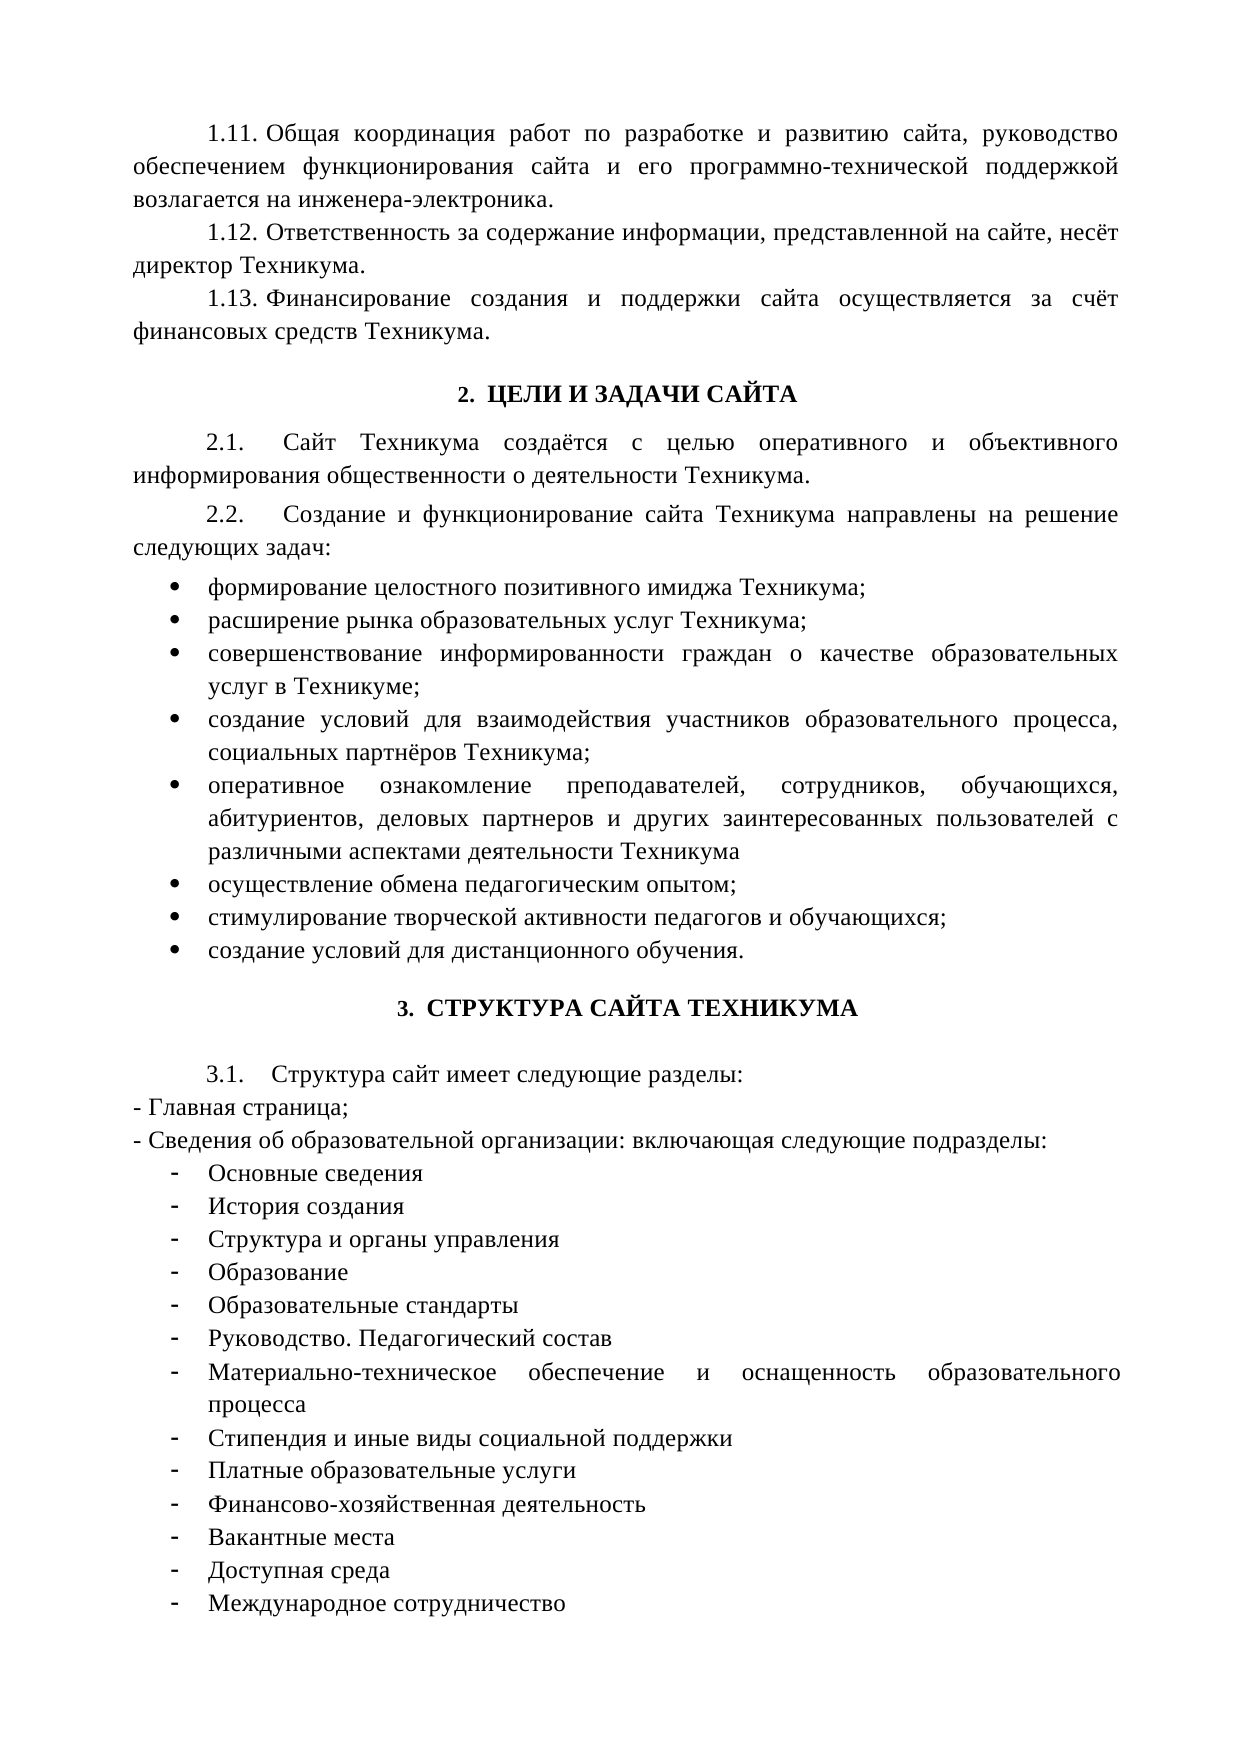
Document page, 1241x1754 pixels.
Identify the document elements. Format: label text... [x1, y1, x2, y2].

list Образование [170, 1257, 1122, 1286]
list Основные сведения [170, 1158, 1122, 1187]
list расширение рынка образовательных услуг Техникума; [170, 605, 1122, 634]
list Международное сотрудничество [170, 1588, 1122, 1616]
list История создания [170, 1191, 1122, 1220]
list совершенствование информированности граждан о качестве образовательных услуг в Техникуме; [170, 638, 1120, 700]
list Структура и органы управления [170, 1224, 1122, 1253]
list Общая координация работ по разработке и развитию сайта, руководство обеспечением функционирования сайта и его программно-технической поддержкой возлагается на инженера-электроника. [133, 118, 1120, 213]
text - Главная страница; [133, 1092, 1122, 1121]
list Сайт Техникума создаётся с целью оперативного и объективного информирования общественности о деятельности Техникума. [133, 427, 1120, 489]
list Вакантные места [170, 1522, 1122, 1550]
list создание условий для дистанционного обучения. [170, 935, 1122, 964]
list Финансирование создания и поддержки сайта осуществляется за счёт финансовых средств Техникума. [133, 283, 1120, 345]
list стимулирование творческой активности педагогов и обучающихся; [170, 902, 1122, 931]
list формирование целостного позитивного имиджа Техникума; [170, 572, 1122, 601]
list оперативное ознакомление преподавателей, сотрудников, обучающихся, абитуриентов, деловых партнеров и других заинтересованных пользователей с различными аспектами деятельности Техникума [170, 770, 1120, 865]
list Финансово-хозяйственная деятельность [170, 1489, 1122, 1517]
list Стипендия и иные виды социальной поддержки [170, 1423, 1122, 1451]
list Ответственность за содержание информации, представленной на сайте, несёт директор Техникума. [133, 217, 1120, 279]
list Руководство. Педагогический состав [170, 1323, 1122, 1352]
list Структура сайт имеет следующие разделы: [133, 1059, 1120, 1088]
list Образовательные стандарты [170, 1291, 1122, 1319]
list осуществление обмена педагогическим опытом; [170, 869, 1122, 898]
list Доступная среда [170, 1555, 1122, 1583]
list Платные образовательные услуги [170, 1456, 1122, 1484]
list Материально-техническое обеспечение и оснащенность образовательного процесса [170, 1357, 1122, 1418]
list СТРУКТУРА САЙТА ТЕХНИКУМА [133, 993, 1122, 1022]
list Создание и функционирование сайта Техникума направлены на решение следующих задач: [133, 499, 1120, 561]
text - Сведения об образовательной организации: включающая следующие подразделы: [133, 1125, 1122, 1154]
list создание условий для взаимодействия участников образовательного процесса, социальных партнёров Техникума; [170, 704, 1120, 766]
list ЦЕЛИ И ЗАДАЧИ САЙТА [133, 379, 1122, 408]
